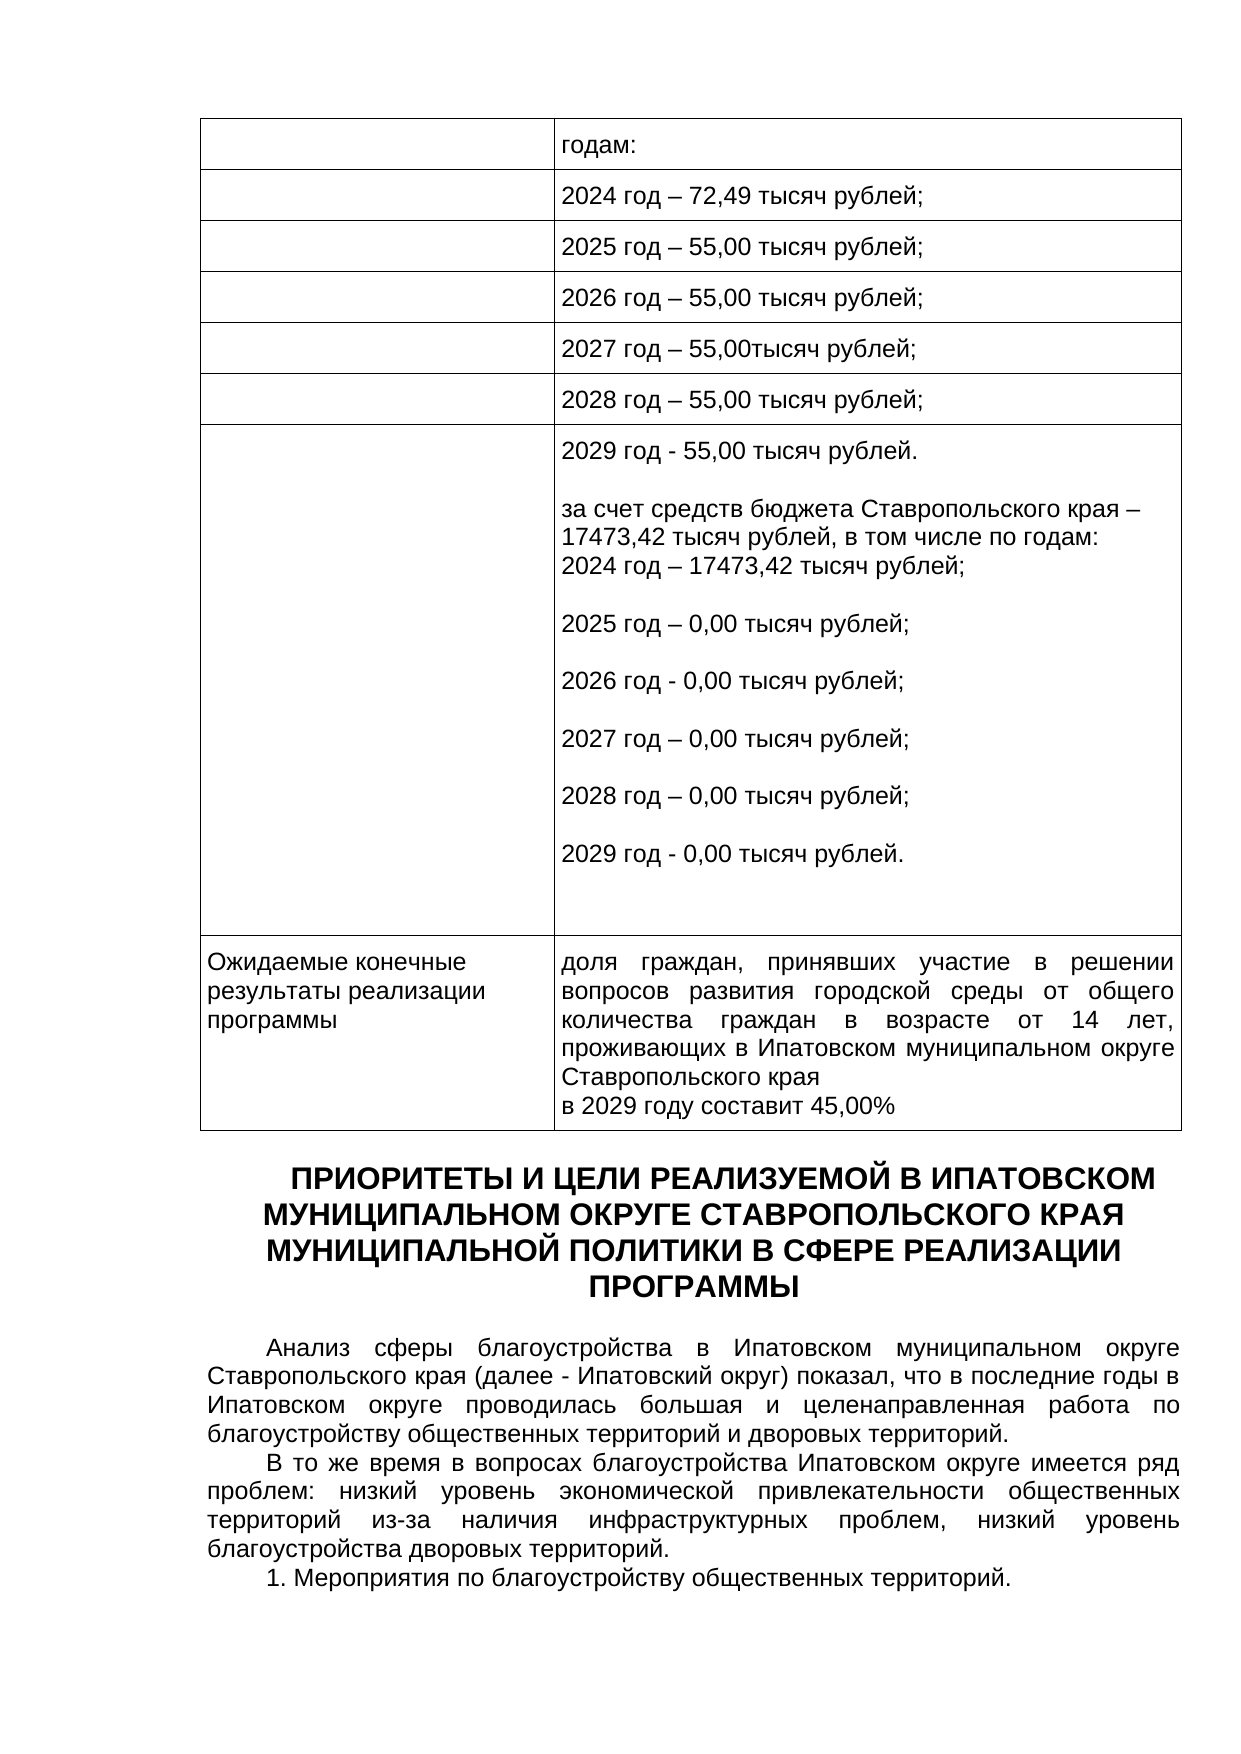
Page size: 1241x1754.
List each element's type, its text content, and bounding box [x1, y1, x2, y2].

table_cell [201, 272, 554, 322]
table_cell [201, 170, 554, 220]
table_cell 2027 год – 55,00тысяч рублей; [555, 323, 1181, 373]
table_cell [201, 119, 554, 169]
text 1. Мероприятия по благоустройству общественных территорий. [207, 1562, 1181, 1591]
table_cell 2028 год – 55,00 тысяч рублей; [555, 374, 1181, 424]
table_cell 2029 год - 55,00 тысяч рублей. за счет средств бюджета Ставропольского края – 17473,42 тысяч рублей, в том числе по годам: 2024 год – 17473,42 тысяч рублей; 2025 год – 0,00 тысяч рублей; 2026 год - 0,00 тысяч рублей; 2027 год – 0,00 тысяч рублей; 2028 год – 0,00 тысяч рублей; 2029 год - 0,00 тысяч рублей. [555, 425, 1181, 935]
table_cell 2025 год – 55,00 тысяч рублей; [555, 221, 1181, 271]
table_cell доля граждан, принявших участие в решении вопросов развития городской среды от общего количества граждан в возрасте от 14 лет, проживающих в Ипатовском муниципальном округе Ставропольского края в 2029 году составит 45,00% [555, 936, 1181, 1130]
text В то же время в вопросах благоустройства Ипатовском округе имеется ряд проблем: низкий уровень экономической привлекательности общественных территорий из-за наличия инфраструктурных проблем, низкий уровень благоустройства дворовых территорий. [207, 1447, 1181, 1562]
text Анализ сферы благоустройства в Ипатовском муниципальном округе Ставропольского края (далее - Ипатовский округ) показал, что в последние годы в Ипатовском округе проводилась большая и целенаправленная работа по благоустройству общественных территорий и дворовых территорий. [207, 1332, 1181, 1447]
table_cell [201, 425, 554, 935]
table_cell 2026 год – 55,00 тысяч рублей; [555, 272, 1181, 322]
title ПРИОРИТЕТЫ И ЦЕЛИ РЕАЛИЗУЕМОЙ В ИПАТОВСКОМ МУНИЦИПАЛЬНОМ ОКРУГЕ СТАВРОПОЛЬСКОГО КРАЯ МУНИЦИПАЛЬНОЙ ПОЛИТИКИ В СФЕРЕ РЕАЛИЗАЦИИ ПРОГРАММЫ [207, 1160, 1181, 1304]
table_cell Ожидаемые конечные результаты реализации программы [201, 936, 554, 1130]
table_cell [201, 374, 554, 424]
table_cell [555, 119, 1181, 169]
table_cell [201, 323, 554, 373]
table_cell [201, 221, 554, 271]
table_cell 2024 год – 72,49 тысяч рублей; [555, 170, 1181, 220]
